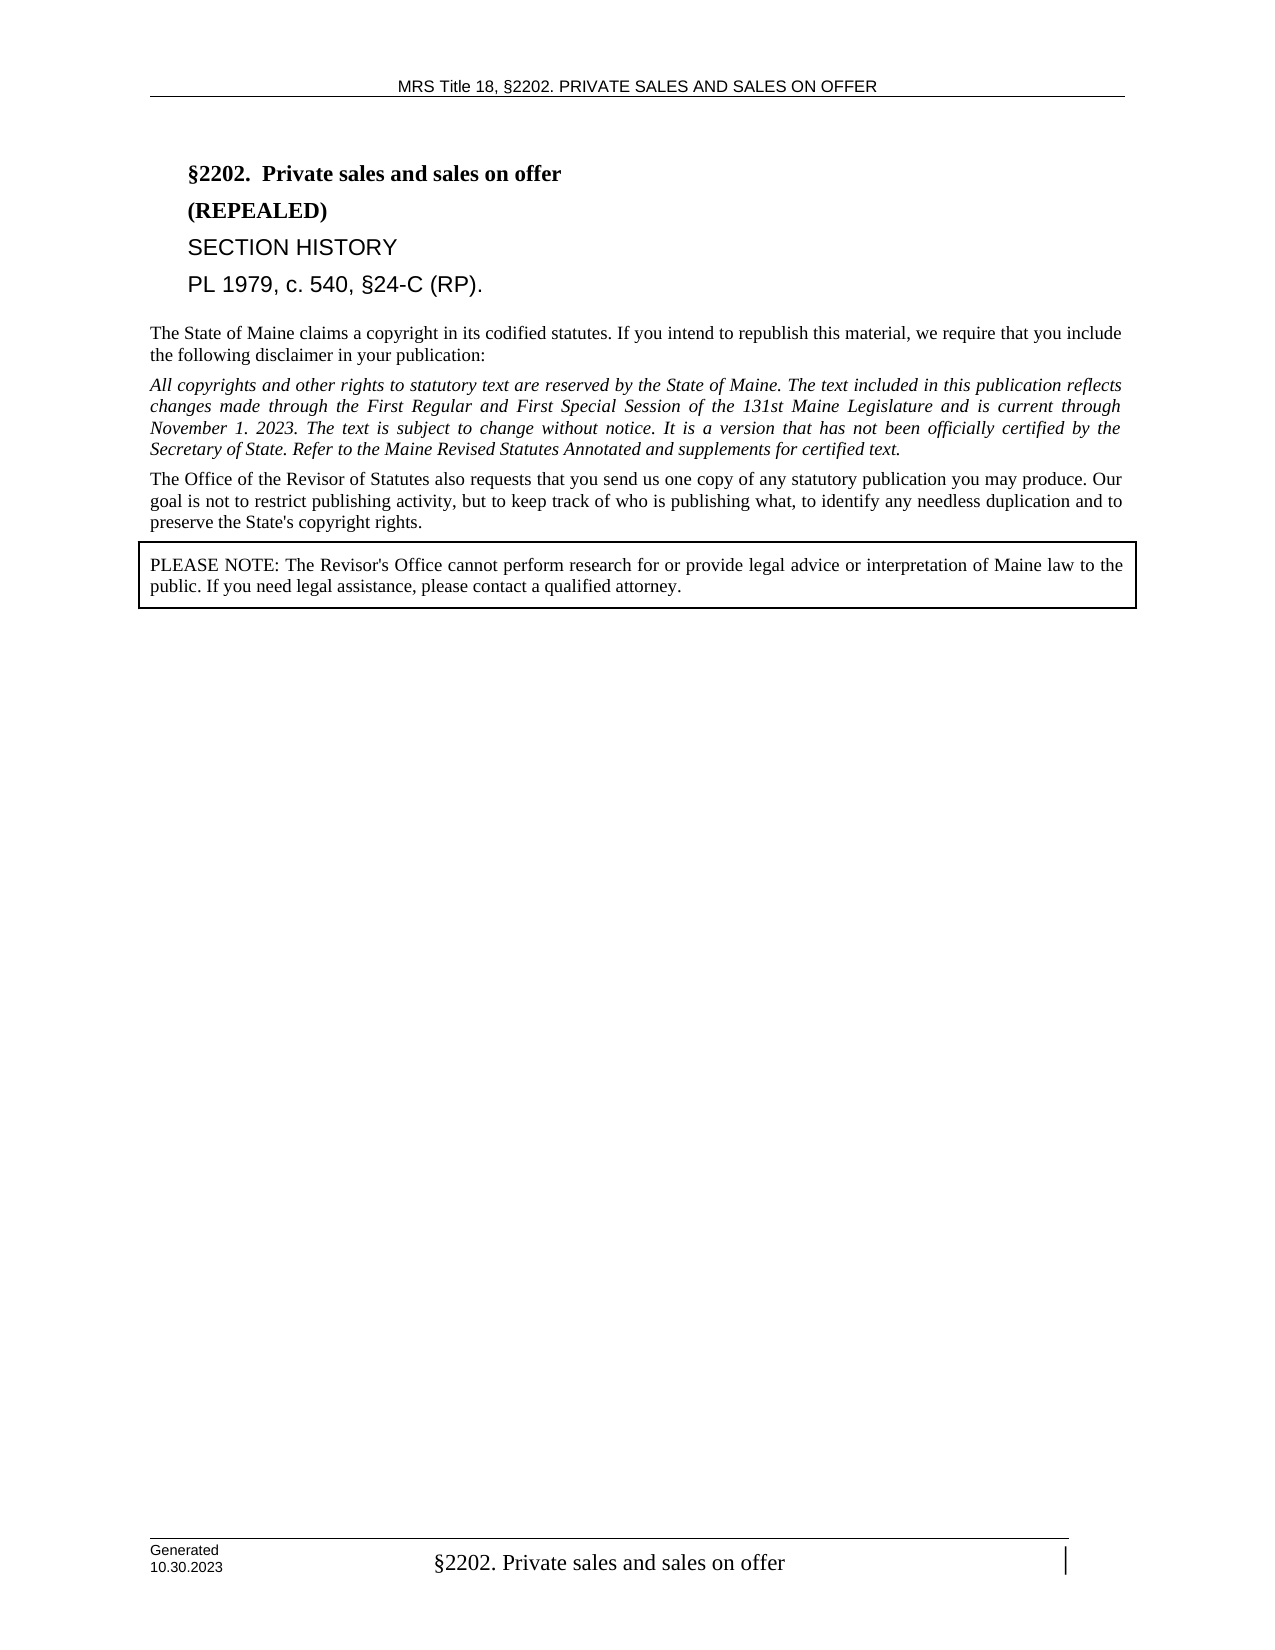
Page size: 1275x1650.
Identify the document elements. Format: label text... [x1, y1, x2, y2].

text The State of Maine claims a copyright in its codified statutes. If you intend to republish this material, we require that you include the following disclaimer in your publication: [150, 322, 1125, 365]
text SECTION HISTORY [187, 234, 1125, 260]
text PL 1979, c. 540, §24-C (RP). [187, 271, 1125, 297]
text All copyrights and other rights to statutory text are reserved by the State of Maine. The text included in this publication reflects changes made through the First Regular and First Special Session of the 131st Maine Legislature and is current through November 1. 2023 . The text is subject to change without notice. It is a version that has not been officially certified by the Secretary of State. Refer to the Maine Revised Statutes Annotated and supplements for certified text. [150, 373, 1125, 460]
text PLEASE NOTE: The Revisor's Office cannot perform research for or provide legal advice or interpretation of Maine law to the public. If you need legal assistance, please contact a qualified attorney. [140, 543, 1135, 607]
text (REPEALED) [187, 197, 1125, 223]
text §2202. Private sales and sales on offer [187, 160, 1125, 187]
text The Office of the Revisor of Statutes also requests that you send us one copy of any statutory publication you may produce. Our goal is not to restrict publishing activity, but to keep track of who is publishing what, to identify any needless duplication and to preserve the State's copyright rights. [150, 468, 1125, 533]
